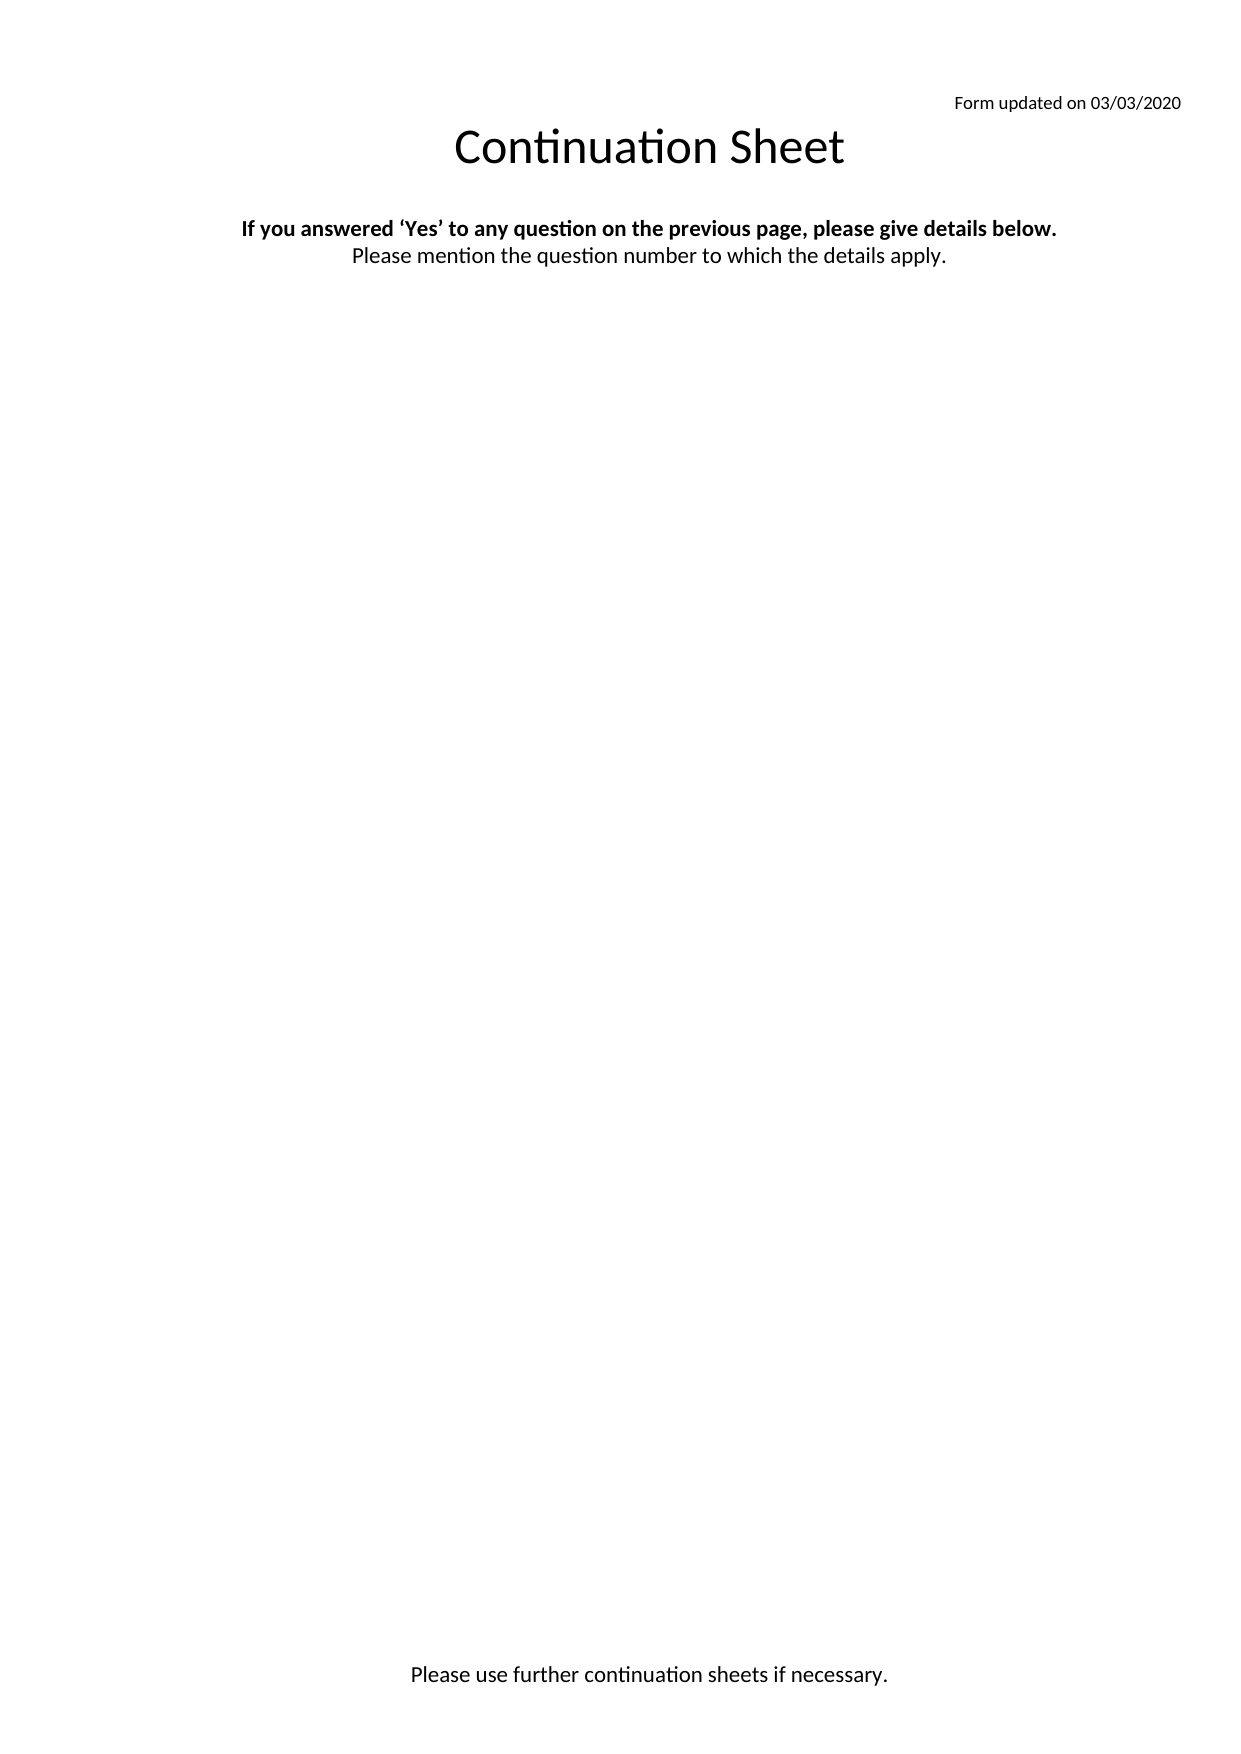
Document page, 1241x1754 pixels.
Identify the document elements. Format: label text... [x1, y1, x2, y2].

subtitle Continuation Sheet [118, 115, 1181, 176]
text If you answered ‘Yes’ to any question on the previous page, please give details below. Please mention the question number to which the details apply. [118, 214, 1181, 270]
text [118, 59, 1181, 115]
text Please use further continuation sheets if necessary. [118, 1660, 1181, 1688]
